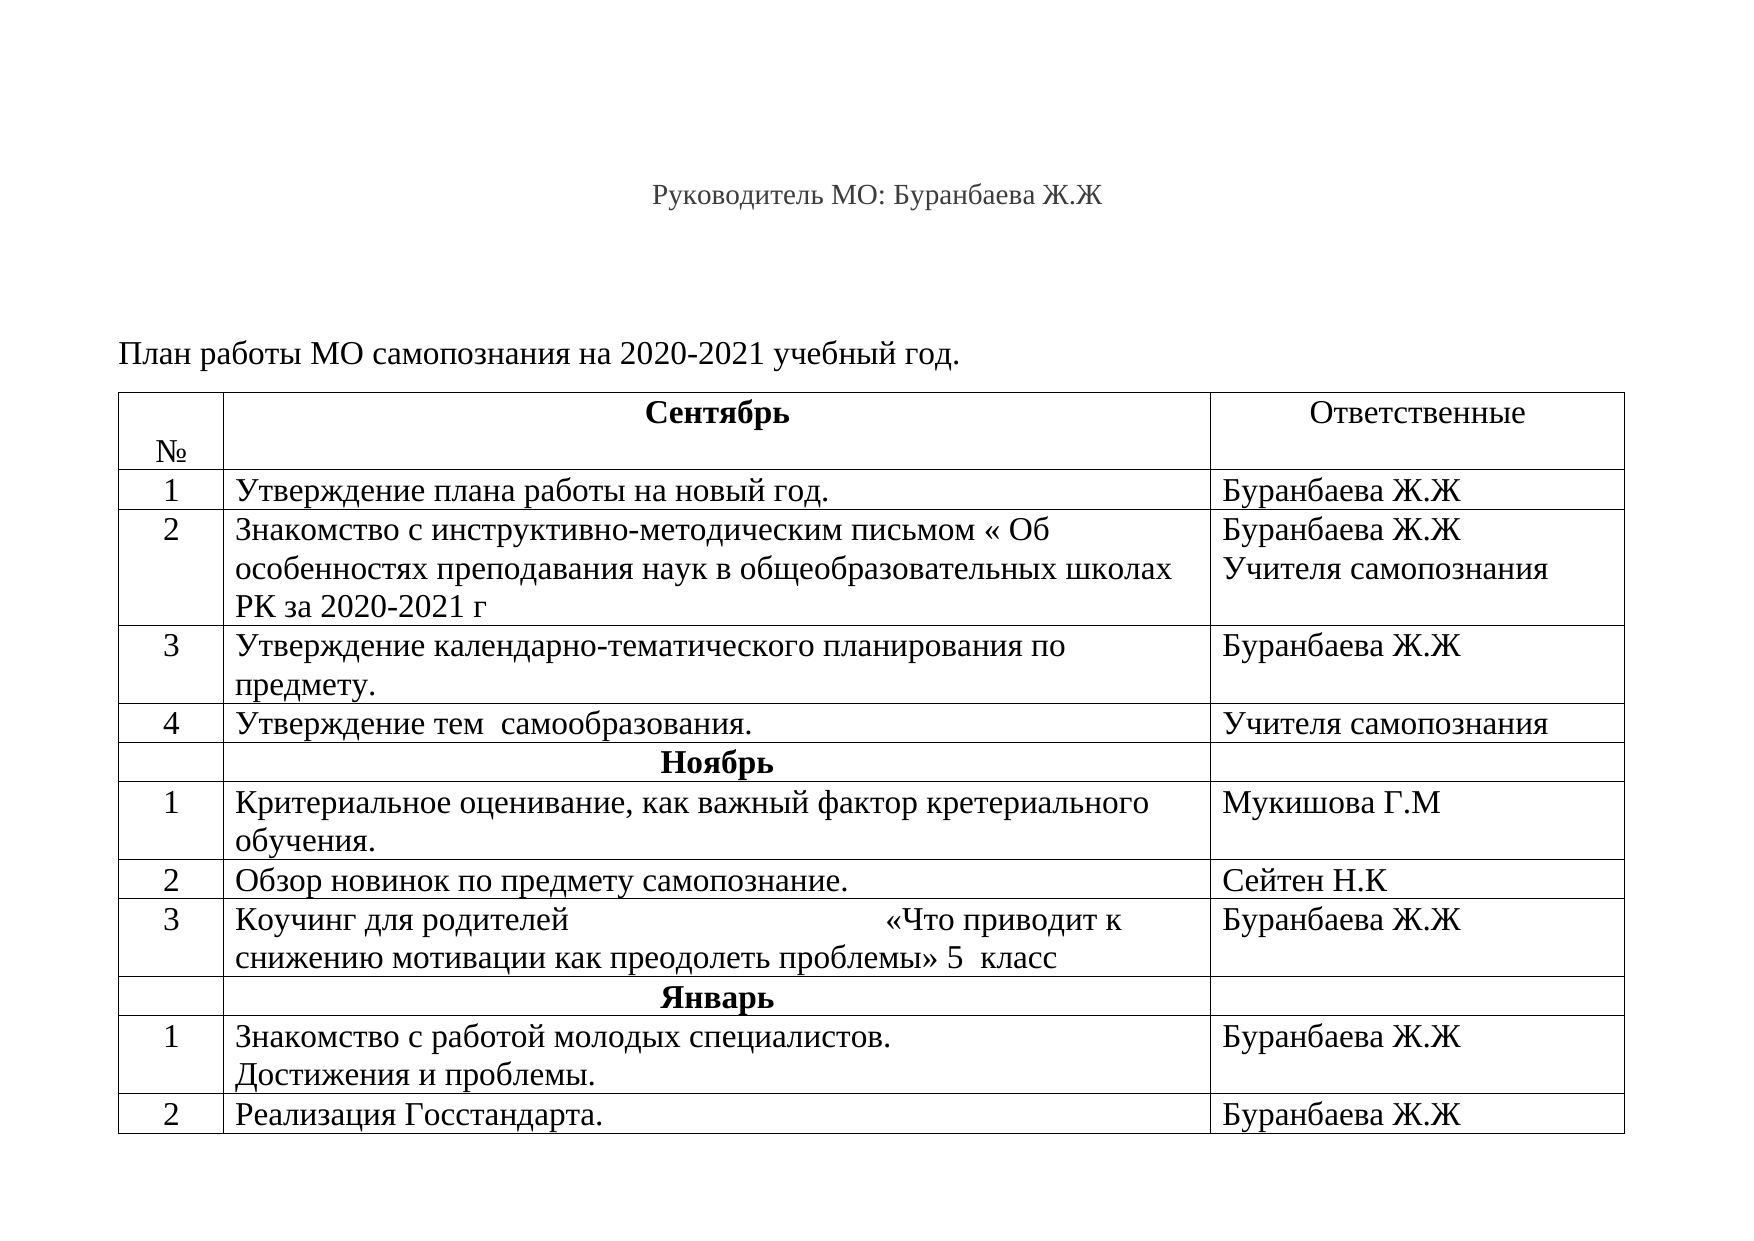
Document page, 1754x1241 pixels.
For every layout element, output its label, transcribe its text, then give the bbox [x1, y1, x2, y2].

table_cell Утверждение тем самообразования. [224, 704, 1210, 742]
table_cell Учителя самопознания [1211, 704, 1624, 742]
table_cell Январь [224, 977, 1210, 1015]
table_cell Утверждение плана работы на новый год. [224, 470, 1210, 509]
table_cell Знакомство с работой молодых специалистов. Достижения и проблемы. [224, 1016, 1210, 1093]
table_header Сентябрь [224, 393, 1210, 469]
table_cell Знакомство с инструктивно-методическим письмом « Об особенностях преподавания наук в общеобразовательных школах РК за 2020-2021 г [224, 510, 1210, 625]
text План работы МО самопознания на 2020-2021 учебный год. [118, 333, 1636, 372]
table_cell Буранбаева Ж.Ж [1211, 899, 1624, 976]
table_cell Буранбаева Ж.Ж [1211, 470, 1624, 509]
table_cell [1211, 743, 1624, 781]
table_cell Буранбаева Ж.Ж Учителя самопознания [1211, 510, 1624, 625]
table_cell 2 [119, 1094, 223, 1132]
table_header № [119, 393, 223, 469]
table_cell 3 [119, 899, 223, 976]
table_cell Буранбаева Ж.Ж [1211, 626, 1624, 702]
table_cell Мукишова Г.М [1211, 782, 1624, 859]
table_cell 2 [119, 860, 223, 898]
table_header Ответственные [1211, 393, 1624, 469]
table_cell [119, 977, 223, 1015]
table_cell Утверждение календарно-тематического планирования по предмету. [224, 626, 1210, 702]
table_cell 1 [119, 470, 223, 509]
table_cell Обзор новинок по предмету самопознание. [224, 860, 1210, 898]
table_cell 4 [119, 704, 223, 742]
table_cell 3 [119, 626, 223, 702]
table_cell Сейтен Н.К [1211, 860, 1624, 898]
table_cell Буранбаева Ж.Ж [1211, 1016, 1624, 1093]
table_cell Коучинг для родителей «Что приводит к снижению мотивации как преодолеть проблемы» 5 класс [224, 899, 1210, 976]
table_cell Критериальное оценивание, как важный фактор кретериального обучения. [224, 782, 1210, 859]
table_cell 2 [119, 510, 223, 625]
table_cell Ноябрь [224, 743, 1210, 781]
table_cell [119, 743, 223, 781]
table_cell [1211, 977, 1624, 1015]
table_cell 1 [119, 1016, 223, 1093]
table_cell Буранбаева Ж.Ж [1211, 1094, 1624, 1132]
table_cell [224, 1094, 1210, 1132]
text Руководитель МО: Буранбаева Ж.Ж [118, 177, 1636, 211]
table_cell 1 [119, 782, 223, 859]
